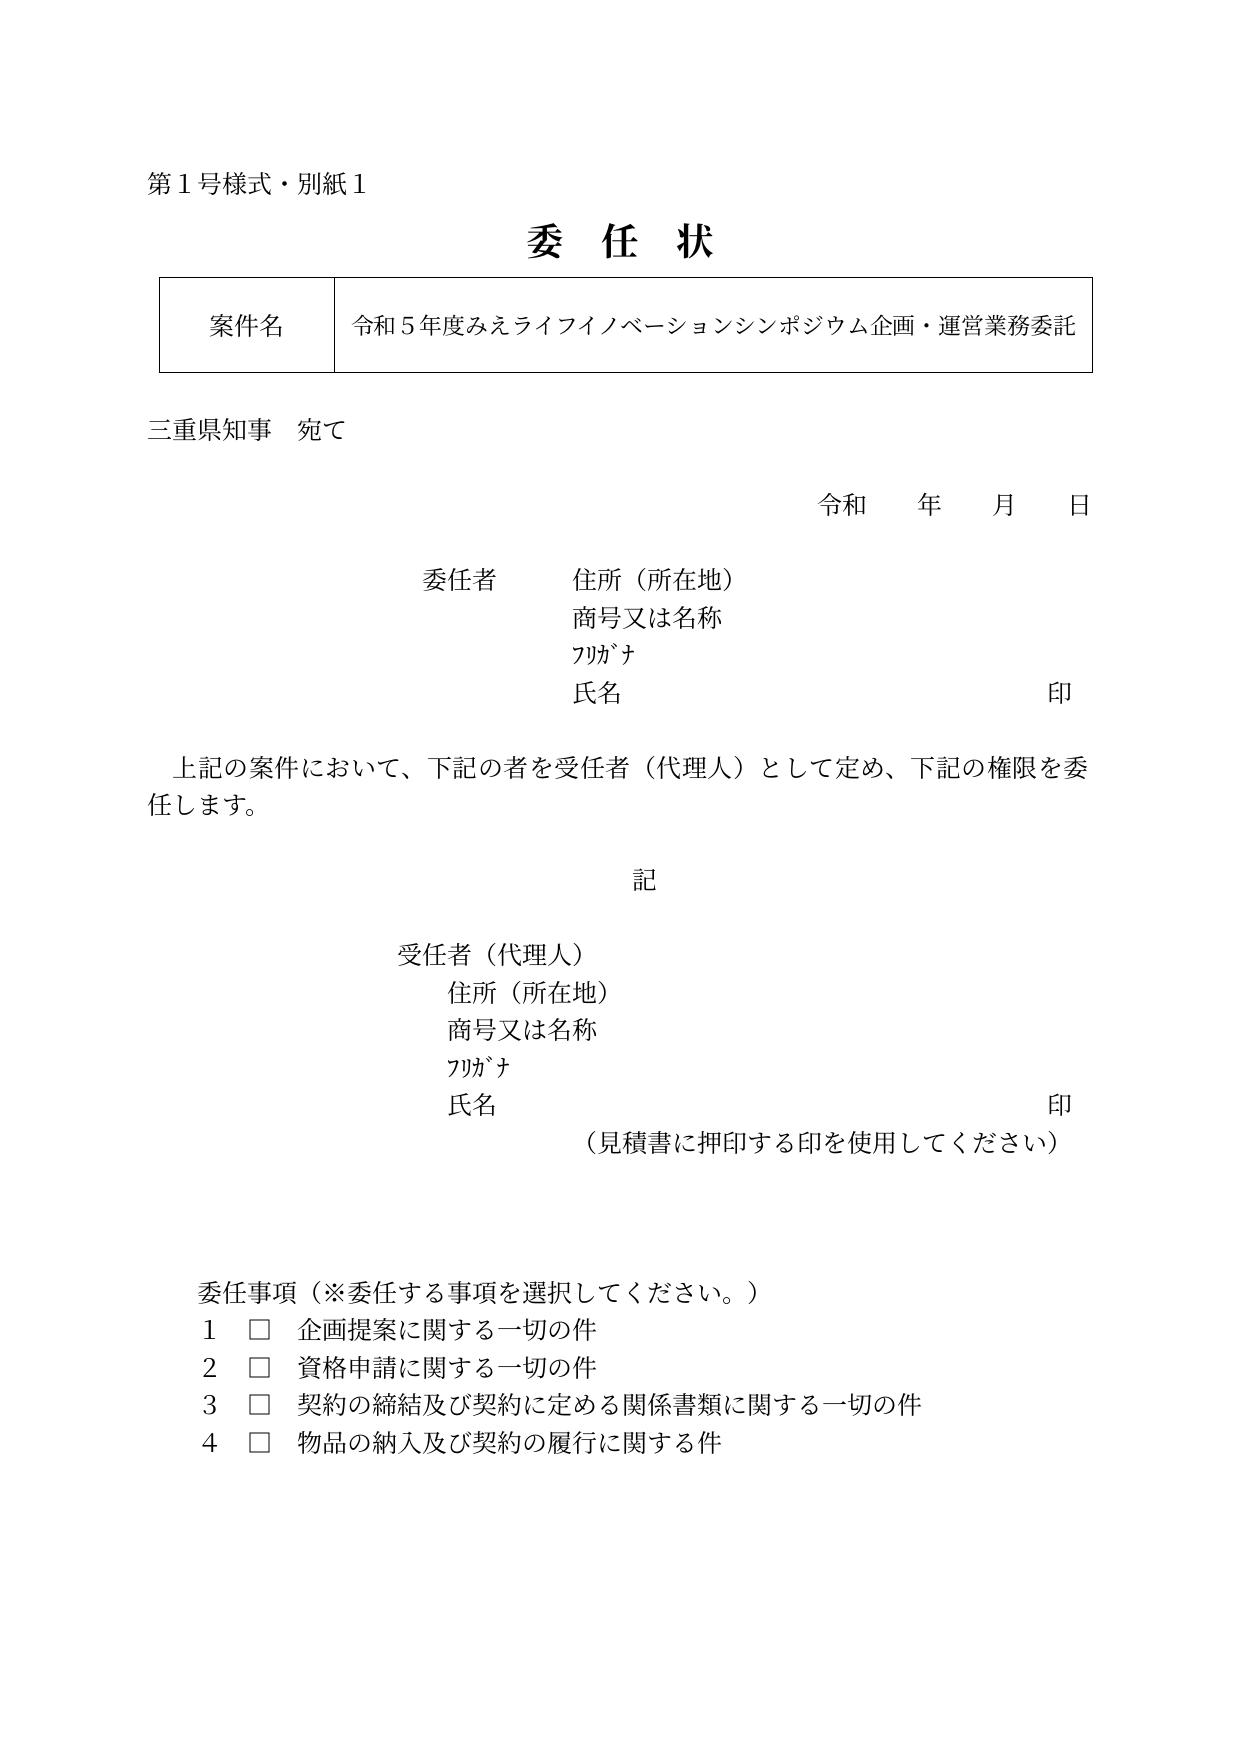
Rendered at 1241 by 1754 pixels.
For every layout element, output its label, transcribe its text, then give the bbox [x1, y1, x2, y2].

text 住所（所在地） [148, 973, 1092, 1010]
text ﾌﾘｶﾞﾅ [148, 1048, 1092, 1085]
table_header 案件名 [160, 278, 334, 372]
text 三重県知事 宛て [148, 410, 1092, 448]
text 第１号様式・別紙１ [148, 164, 1092, 202]
text 上記の案件において、下記の者を受任者（代理人）として定め、下記の権限を委任します。 [148, 748, 1092, 823]
text ４ □ 物品の納入及び契約の履行に関する件 [148, 1423, 1092, 1460]
text ２ □ 資格申請に関する一切の件 [148, 1348, 1092, 1385]
text 記 [148, 860, 1092, 898]
text １ □ 企画提案に関する一切の件 [148, 1310, 1092, 1348]
text 受任者（代理人） [148, 935, 1092, 973]
text ３ □ 契約の締結及び契約に定める関係書類に関する一切の件 [148, 1385, 1092, 1423]
text 氏名 印 [148, 1085, 1092, 1123]
text 商号又は名称 [148, 1010, 1092, 1048]
text 令和 年 月 日 [148, 485, 1092, 523]
text 商号又は名称 [148, 598, 1092, 635]
table_header 令和５年度みえライフイノベーションシンポジウム企画・運営業務委託 [335, 278, 1092, 372]
text 氏名 印 [148, 673, 1092, 710]
text 委任事項（※委任する事項を選択してください。） [148, 1273, 1092, 1310]
text 委 任 状 [148, 202, 1092, 277]
text ﾌﾘｶﾞﾅ [148, 635, 1092, 673]
text （見積書に押印する印を使用してください） [148, 1123, 1092, 1160]
text 委任者 住所（所在地） [148, 560, 1092, 598]
